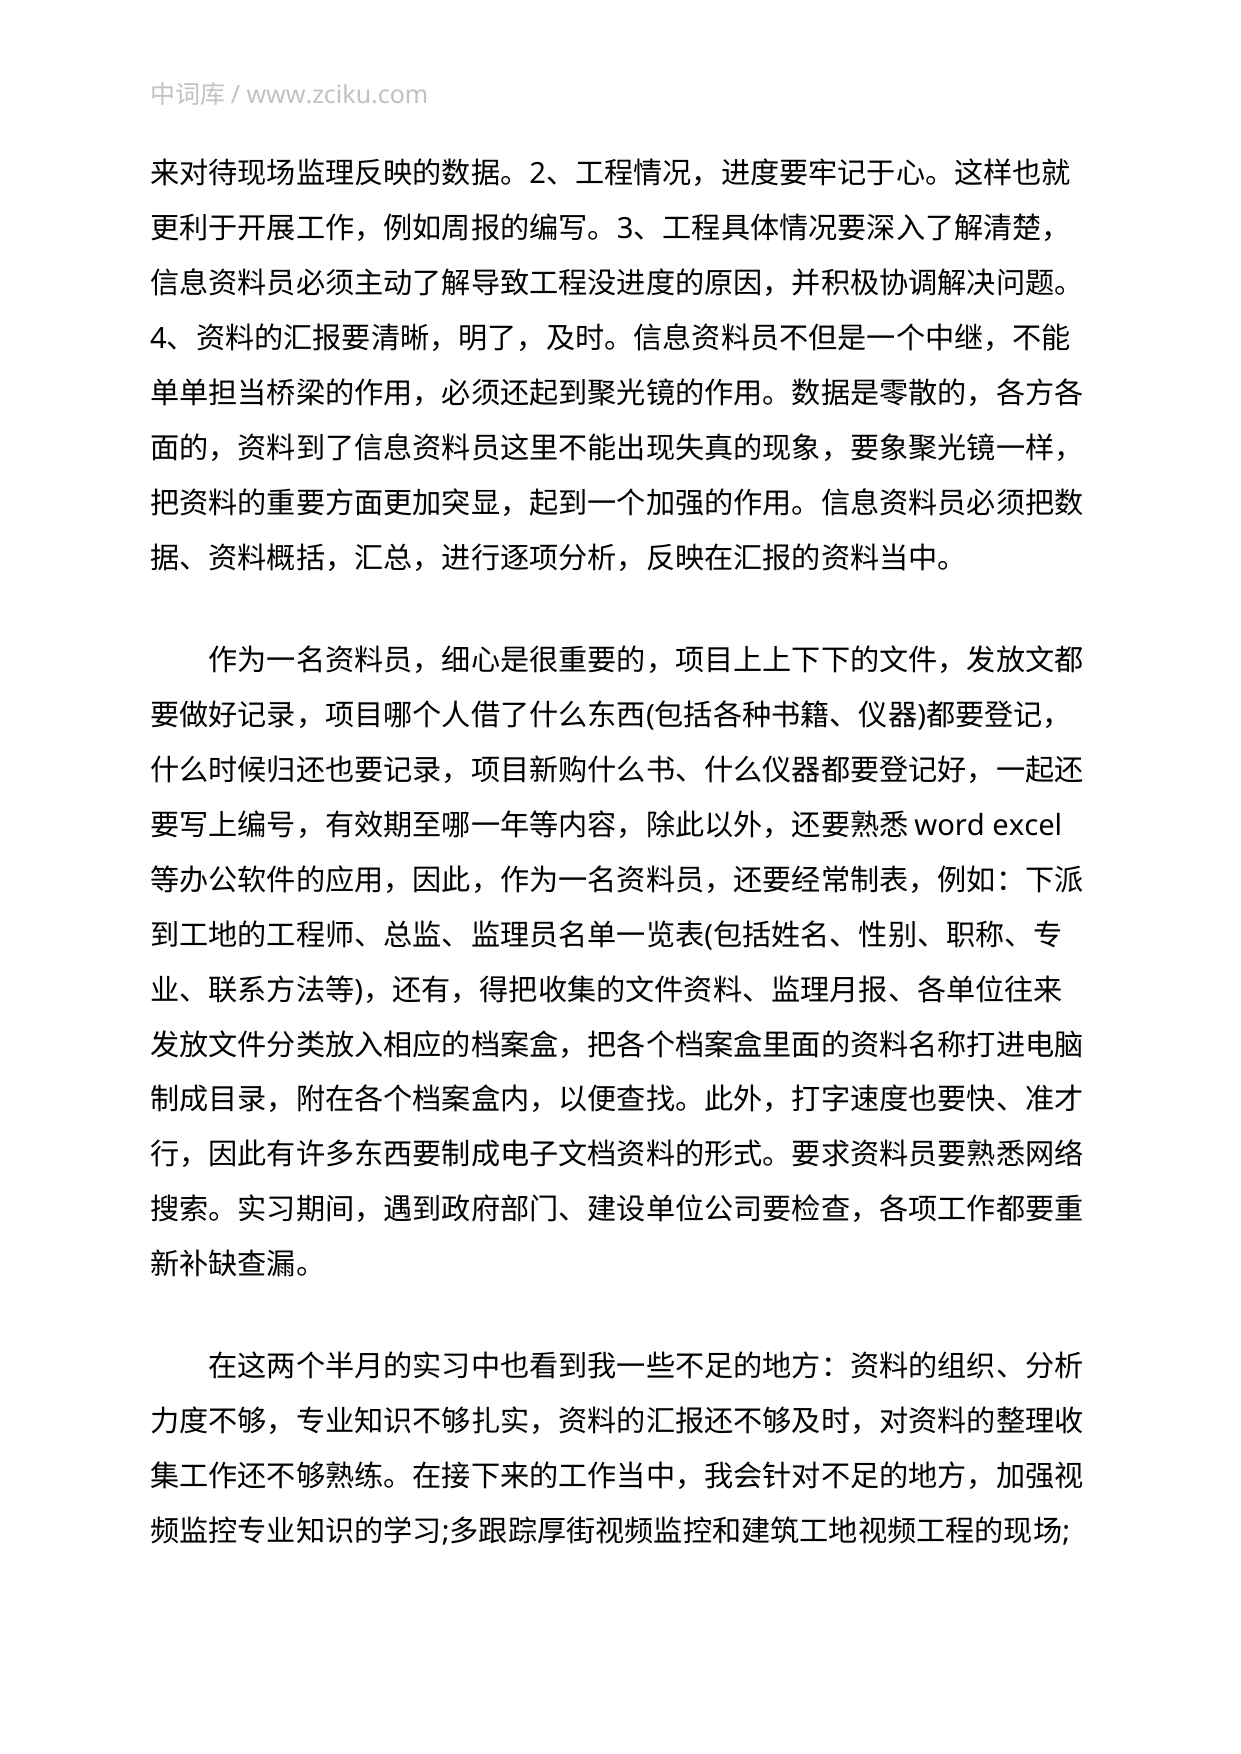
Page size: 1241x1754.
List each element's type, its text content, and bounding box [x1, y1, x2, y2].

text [150, 1342, 1090, 1549]
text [150, 150, 1090, 577]
text 作为一名资料员，细心是很重要的，项目上上下下的文件，发放文都要做好记录，项目哪个人借了什么东西(包括各种书籍、仪器)都要登记，什么时候归还也要记录，项目新购什么书、什么仪器都要登记好，一起还要写上编号，有效期至哪一年等内容，除此以外，还要熟悉word excel等办公软件的应用，因此，作为一名资料员，还要经常制表，例如：下派到工地的工程师、总监、监理员名单一览表(包括姓名、性别、职称、专业、联系方法等)，还有，得把收集的文件资料、监理月报、各单位往来发放文件分类放入相应的档案盒，把各个档案盒里面的资料名称打进电脑制成目录，附在各个档案盒内，以便查找。此外，打字速度也要快、准才行，因此有许多东西要制成电子文档资料的形式。要求资料员要熟悉网络搜索。实习期间，遇到政府部门、建设单位公司要检查，各项工作都要重新补缺查漏。 [150, 636, 1090, 1283]
